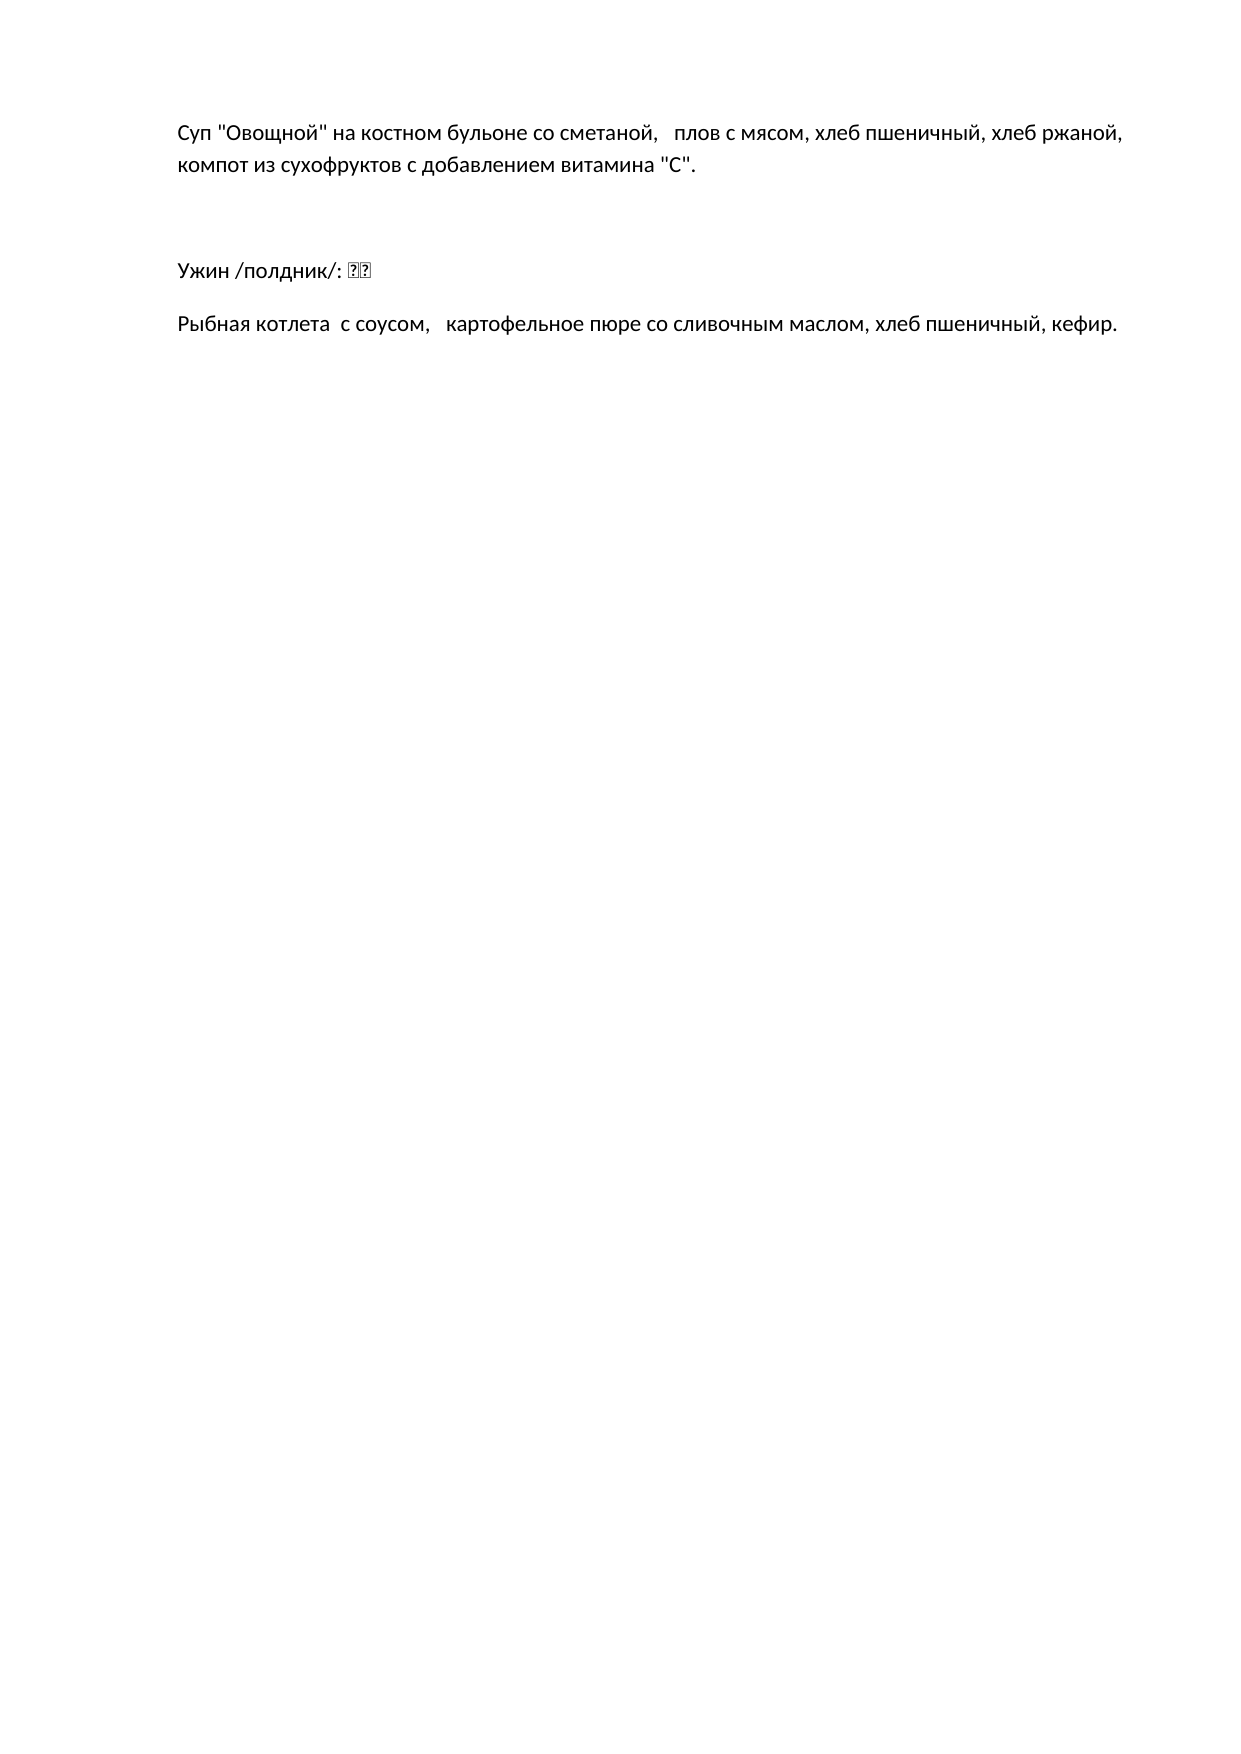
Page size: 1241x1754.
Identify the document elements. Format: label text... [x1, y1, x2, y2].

text Суп "Овощной" на костном бульоне со сметаной, плов с мясом, хлеб пшеничный, хлеб ржаной, компот из сухофруктов с добавлением витамина "С". [177, 118, 1152, 178]
text Рыбная котлета с соусом, картофельное пюре со сливочным маслом, хлеб пшеничный, кефир. [177, 309, 1152, 337]
text Ужин /полдник/: 🍮🍶 [177, 256, 1152, 284]
